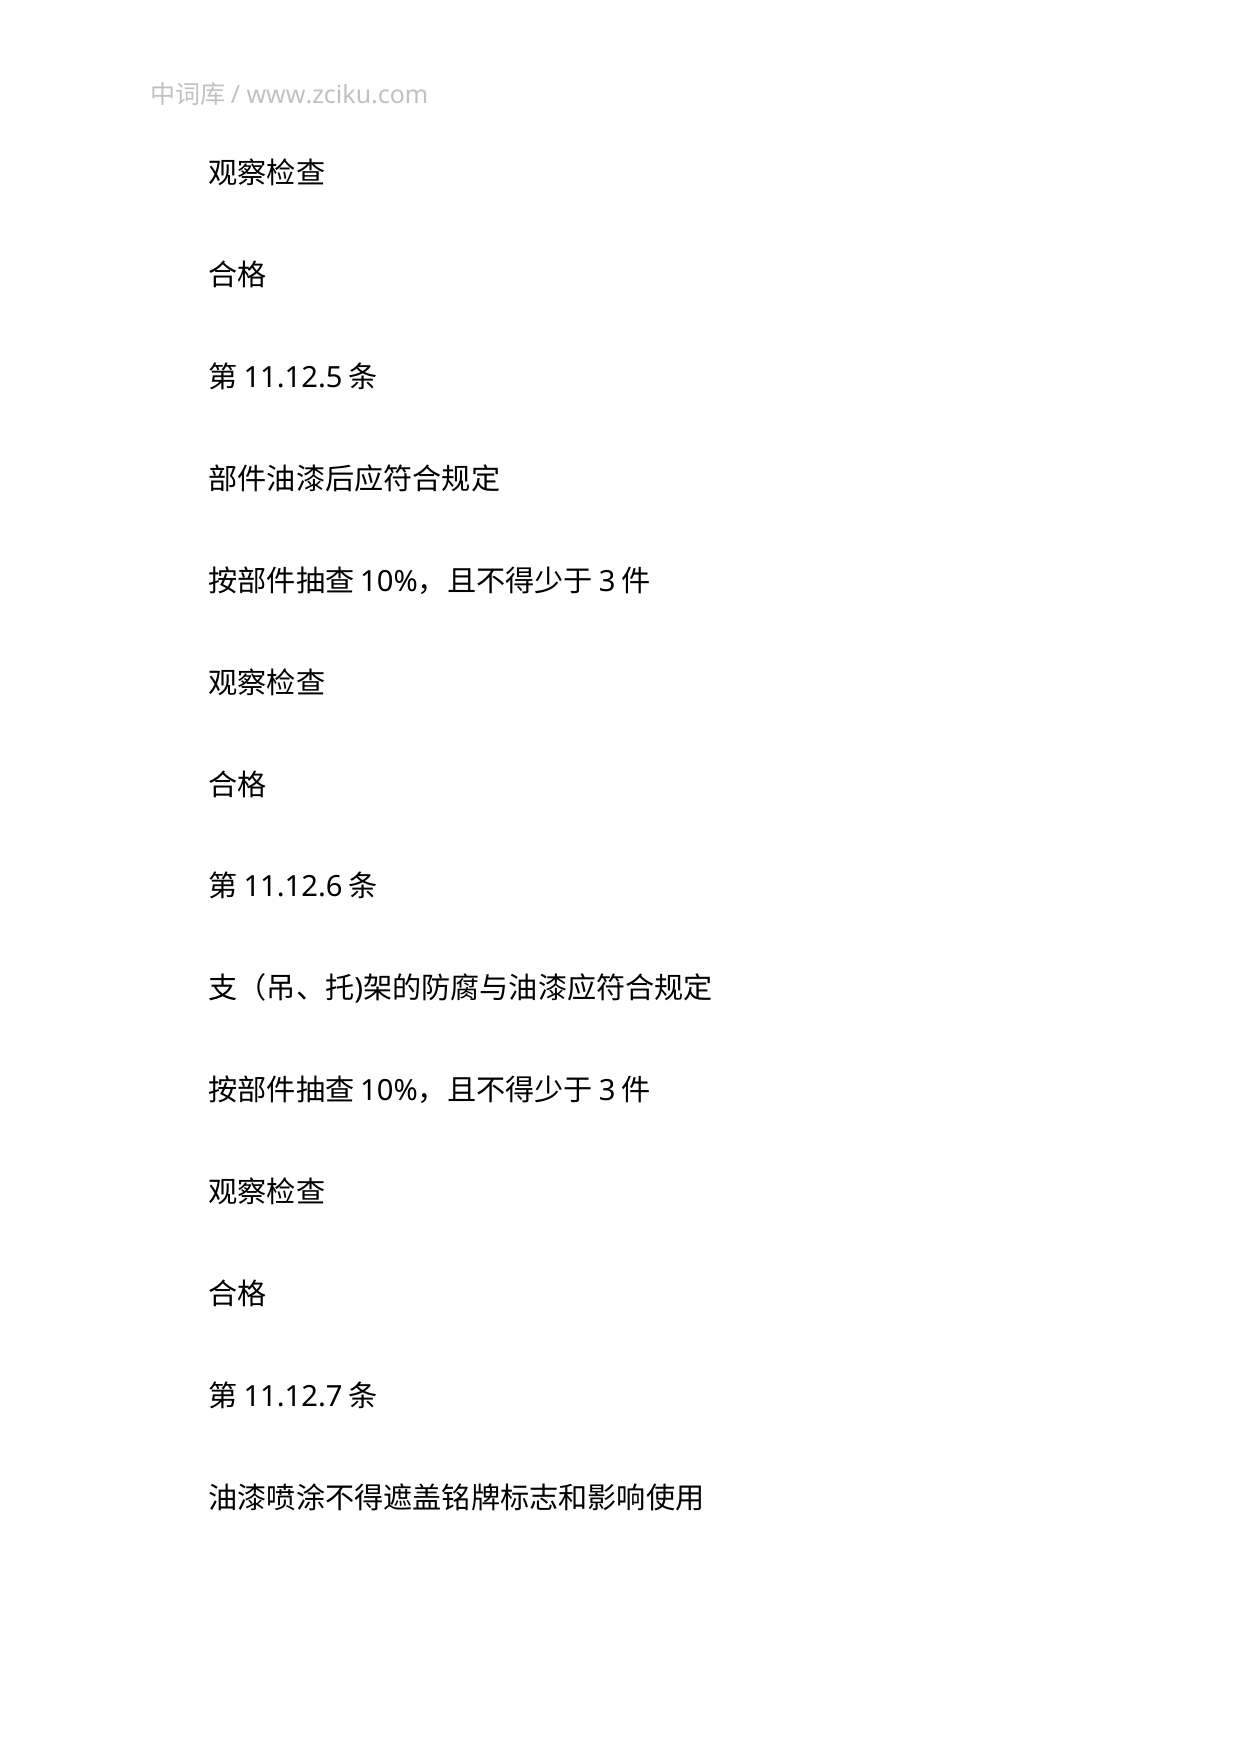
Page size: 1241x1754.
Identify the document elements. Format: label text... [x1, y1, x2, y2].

text 油漆喷涂不得遮盖铭牌标志和影响使用 [150, 1474, 1090, 1517]
text 观察检查 [150, 1169, 1090, 1211]
text 合格 [150, 761, 1090, 803]
text 观察检查 [150, 659, 1090, 702]
text 部件油漆后应符合规定 [150, 456, 1090, 498]
text 观察检查 [150, 150, 1090, 192]
text 支（吊、托)架的防腐与油漆应符合规定 [150, 965, 1090, 1007]
text 合格 [150, 252, 1090, 294]
text 按部件抽查10%，且不得少于3件 [150, 557, 1090, 600]
text 第11.12.5条 [150, 353, 1090, 396]
text 第11.12.6条 [150, 863, 1090, 905]
text 按部件抽查10%，且不得少于3件 [150, 1067, 1090, 1109]
text 第11.12.7条 [150, 1372, 1090, 1415]
text 合格 [150, 1271, 1090, 1313]
